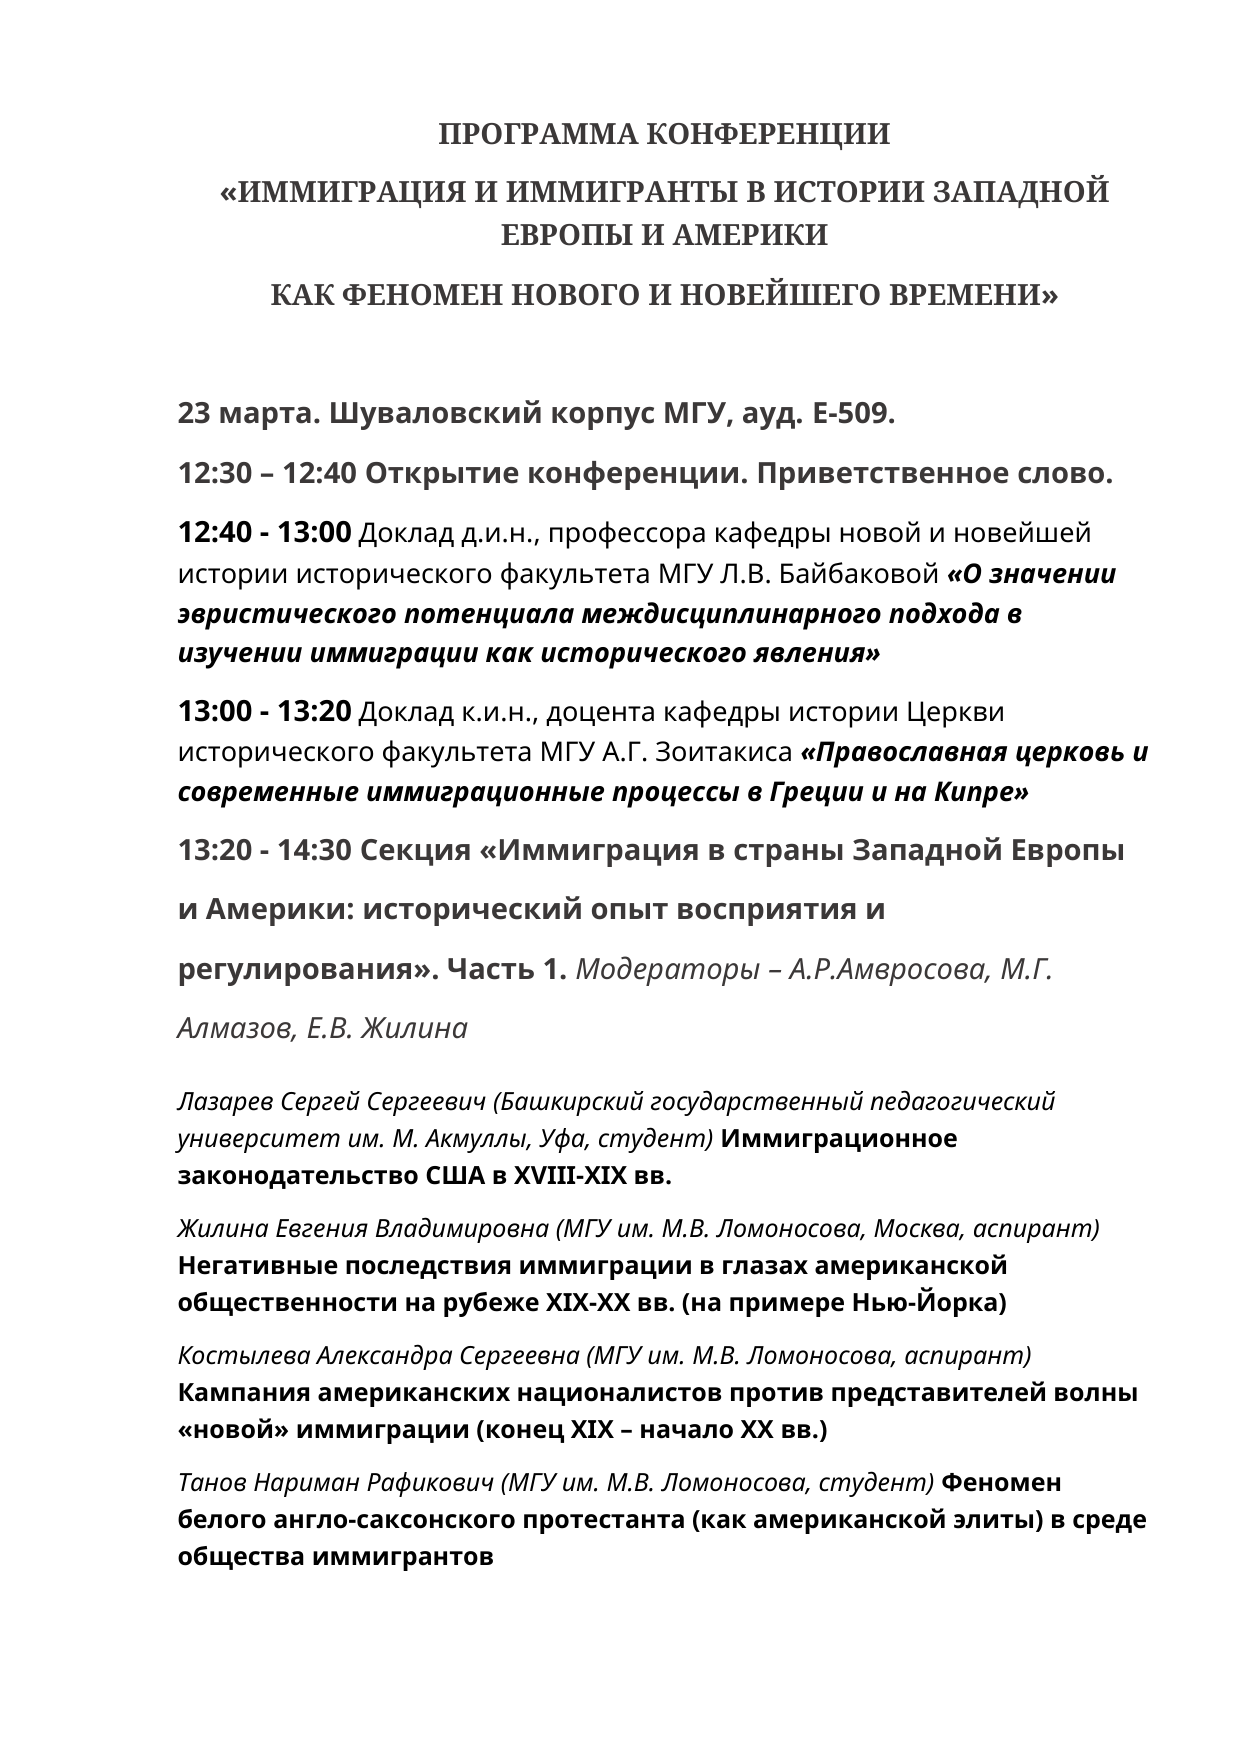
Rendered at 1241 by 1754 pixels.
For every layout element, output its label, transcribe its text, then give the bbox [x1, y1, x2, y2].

text КАК ФЕНОМЕН НОВОГО И НОВЕЙШЕГО ВРЕМЕНИ» [177, 274, 1152, 313]
text ПРОГРАММА КОНФЕРЕНЦИИ [177, 118, 1152, 152]
text 12:40 - 13:00 Доклад д.и.н., профессора кафедры новой и новейшей истории исторического факультета МГУ Л.В. Байбаковой «О значении эвристического потенциала междисциплинарного подхода в изучении иммиграции как исторического явления» [177, 512, 1152, 671]
text Жилина Евгения Владимировна (МГУ им. М.В. Ломоносова, Москва, аспирант) Негативные последствия иммиграции в глазах американской общественности на рубеже XIX-XX вв. (на примере Нью-Йорка) [177, 1211, 1152, 1318]
text «ИММИГРАЦИЯ И ИММИГРАНТЫ В ИСТОРИИ ЗАПАДНОЙ ЕВРОПЫ И АМЕРИКИ [177, 171, 1152, 254]
text Костылева Александра Сергеевна (МГУ им. М.В. Ломоносова, аспирант) Кампания американских националистов против представителей волны «новой» иммиграции (конец XIX – начало XX вв.) [177, 1338, 1152, 1445]
text 13:00 - 13:20 Доклад к.и.н., доцента кафедры истории Церкви исторического факультета МГУ А.Г. Зоитакиса «Православная церковь и современные иммиграционные процессы в Греции и на Кипре» [177, 690, 1152, 809]
text 23 марта. Шуваловский корпус МГУ, ауд. E-509. [177, 393, 1152, 432]
text Лазарев Сергей Сергеевич (Башкирский государственный педагогический университет им. М. Акмуллы, Уфа, студент) Иммиграционное законодательство США в XVIII-XIX вв. [177, 1084, 1152, 1191]
text 12:30 – 12:40 Открытие конференции. Приветственное слово. [177, 452, 1152, 492]
text 13:20 - 14:30 Секция «Иммиграция в страны Западной Европы и Америки: исторический опыт восприятия и регулирования». Часть 1. Модераторы – А.Р.Амвросова, М.Г. Алмазов, Е.В. Жилина [177, 829, 1152, 1047]
text Танов Нариман Рафикович (МГУ им. М.В. Ломоносова, студент) Феномен белого англо-саксонского протестанта (как американской элиты) в среде общества иммигрантов [177, 1465, 1152, 1572]
